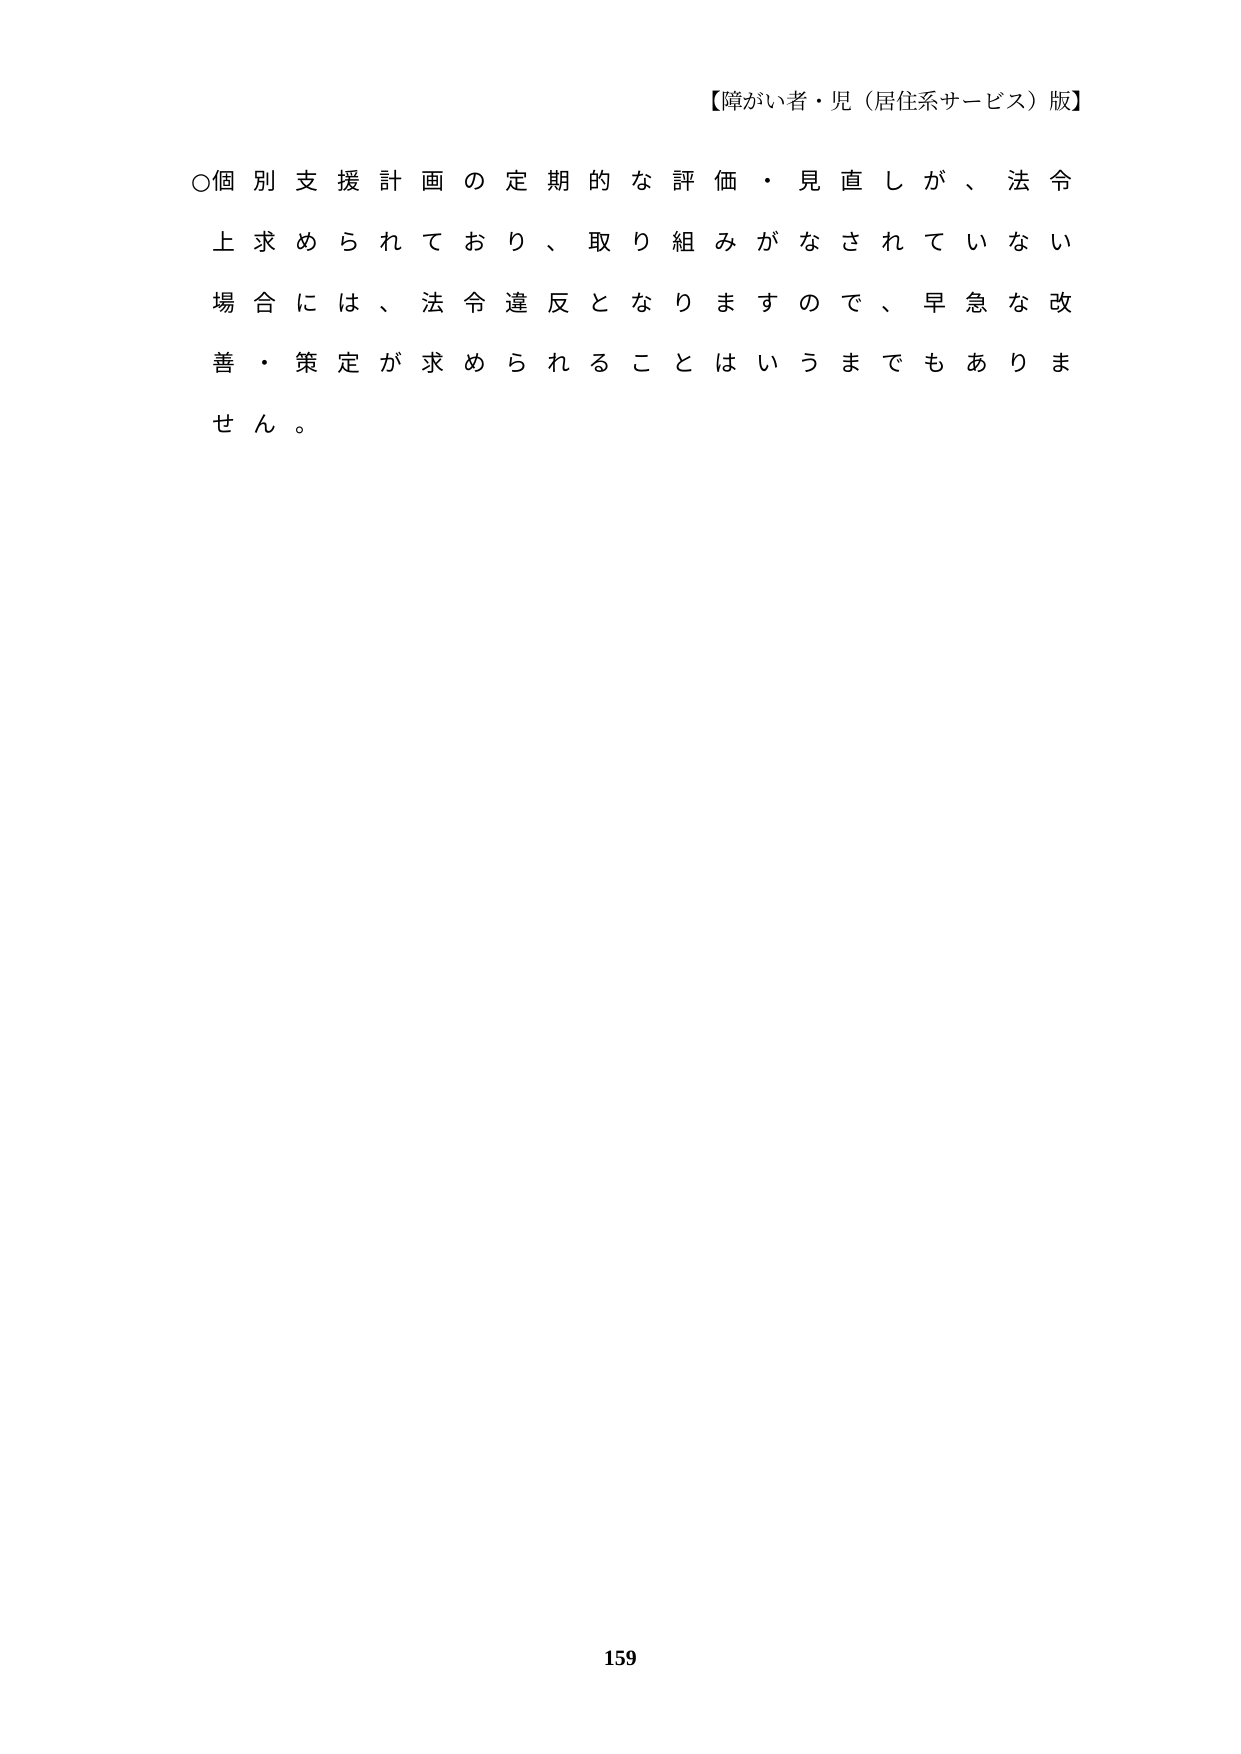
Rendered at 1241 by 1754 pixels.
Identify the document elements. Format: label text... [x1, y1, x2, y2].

text ○個別支援計画の定期的な評価・見直しが、法令上求められており、取り組みがなされていない場合には、法令違反となりますので、早急な改善・策定が求められることはいうまでもありません。 [170, 149, 1091, 453]
